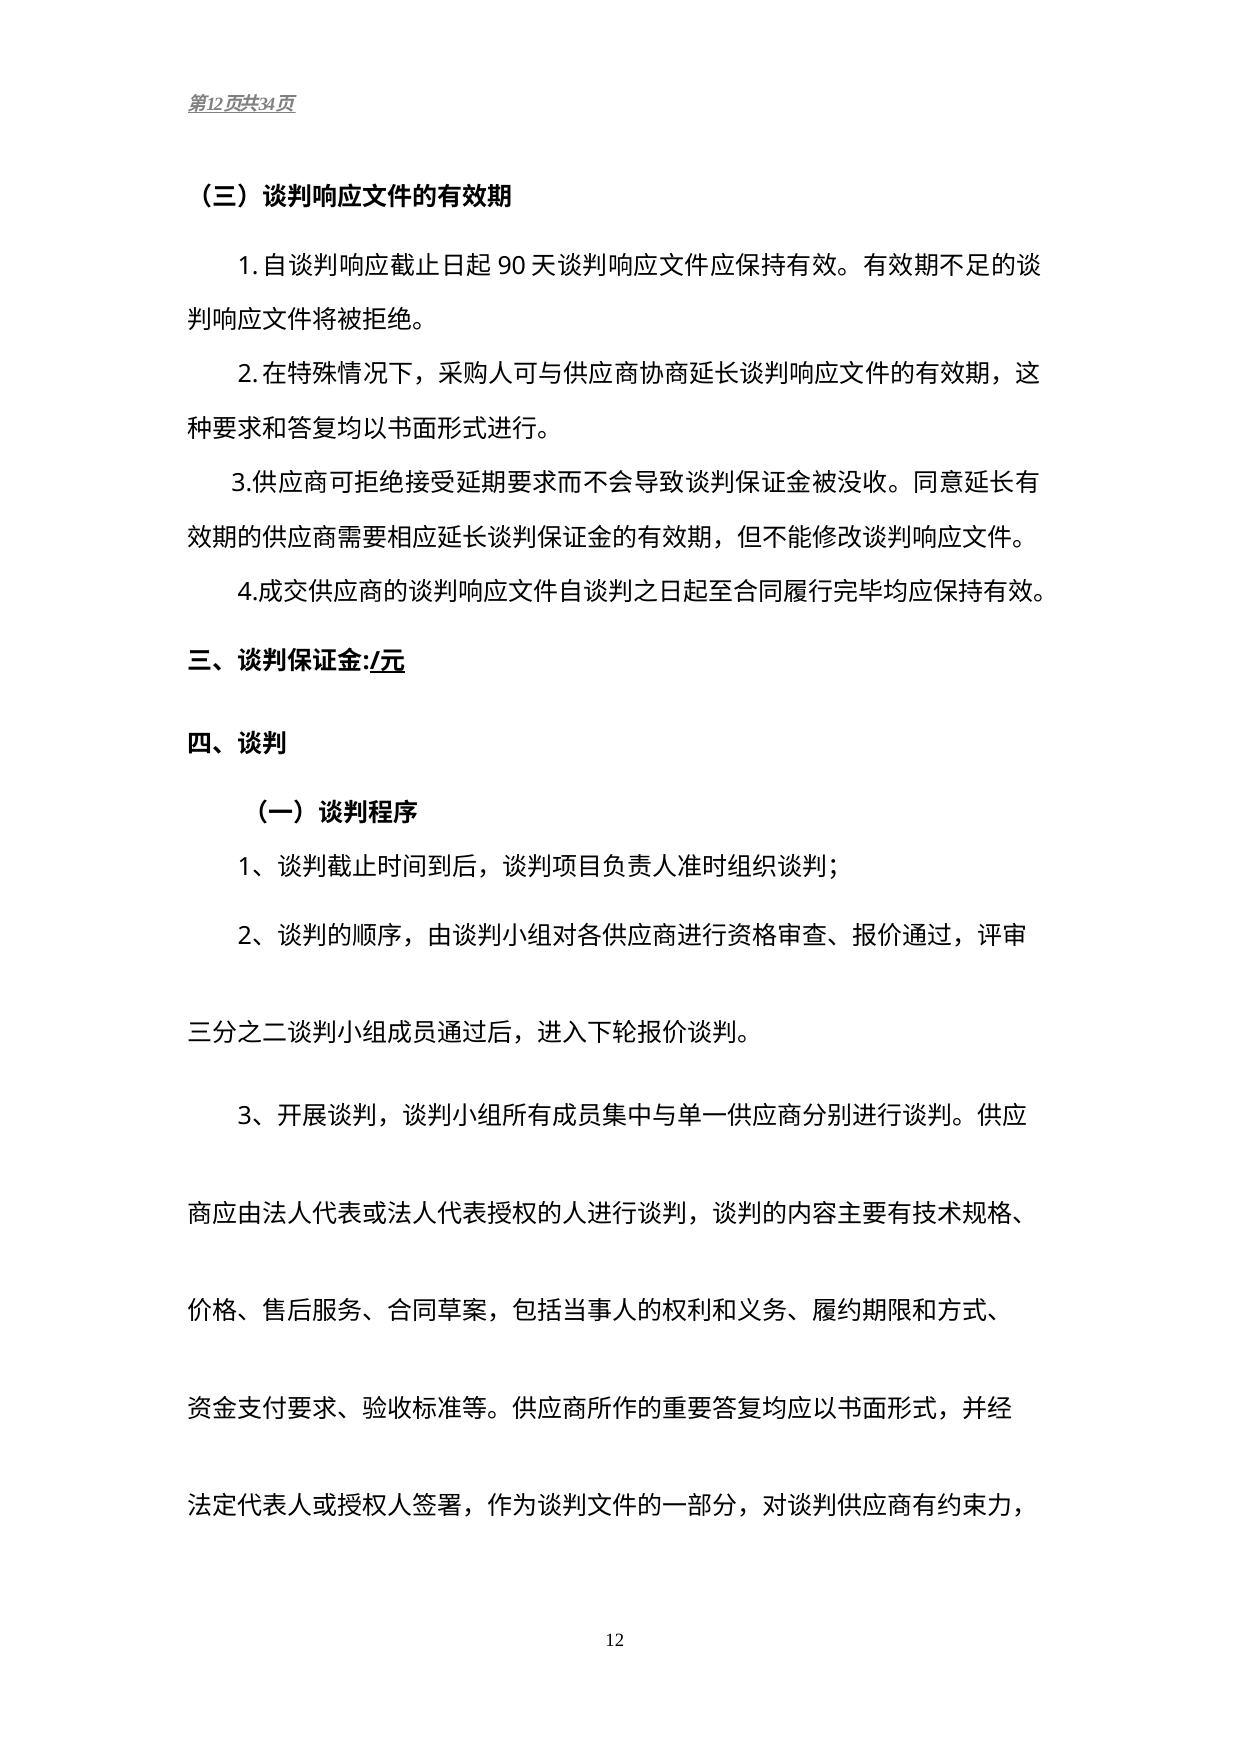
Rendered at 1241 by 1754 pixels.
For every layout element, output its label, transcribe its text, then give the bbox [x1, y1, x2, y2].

list 3.供应商可拒绝接受延期要求而不会导致谈判保证金被没收。同意延长有效期的供应商需要相应延长谈判保证金的有效期，但不能修改谈判响应文件。 [187, 463, 1042, 553]
text 2、谈判的顺序，由谈判小组对各供应商进行资格审查、报价通过，评审三分之二谈判小组成员通过后，进入下轮报价谈判。 [187, 901, 1037, 1063]
text 三、谈判保证金:/元 [187, 626, 1042, 691]
text 四、谈判 [187, 709, 1042, 774]
text （三）谈判响应文件的有效期 [187, 162, 1042, 227]
list 在特殊情况下，采购人可与供应商协商延长谈判响应文件的有效期，这种要求和答复均以书面形式进行。 [187, 354, 1042, 444]
text （一）谈判程序 [187, 792, 1042, 828]
list 自谈判响应截止日起90天谈判响应文件应保持有效。有效期不足的谈判响应文件将被拒绝。 [187, 245, 1042, 336]
text 4.成交供应商的谈判响应文件自谈判之日起至合同履行完毕均应保持有效。 [187, 571, 1042, 608]
text 1、谈判截止时间到后，谈判项目负责人准时组织谈判； [187, 846, 1042, 883]
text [187, 1081, 1037, 1536]
